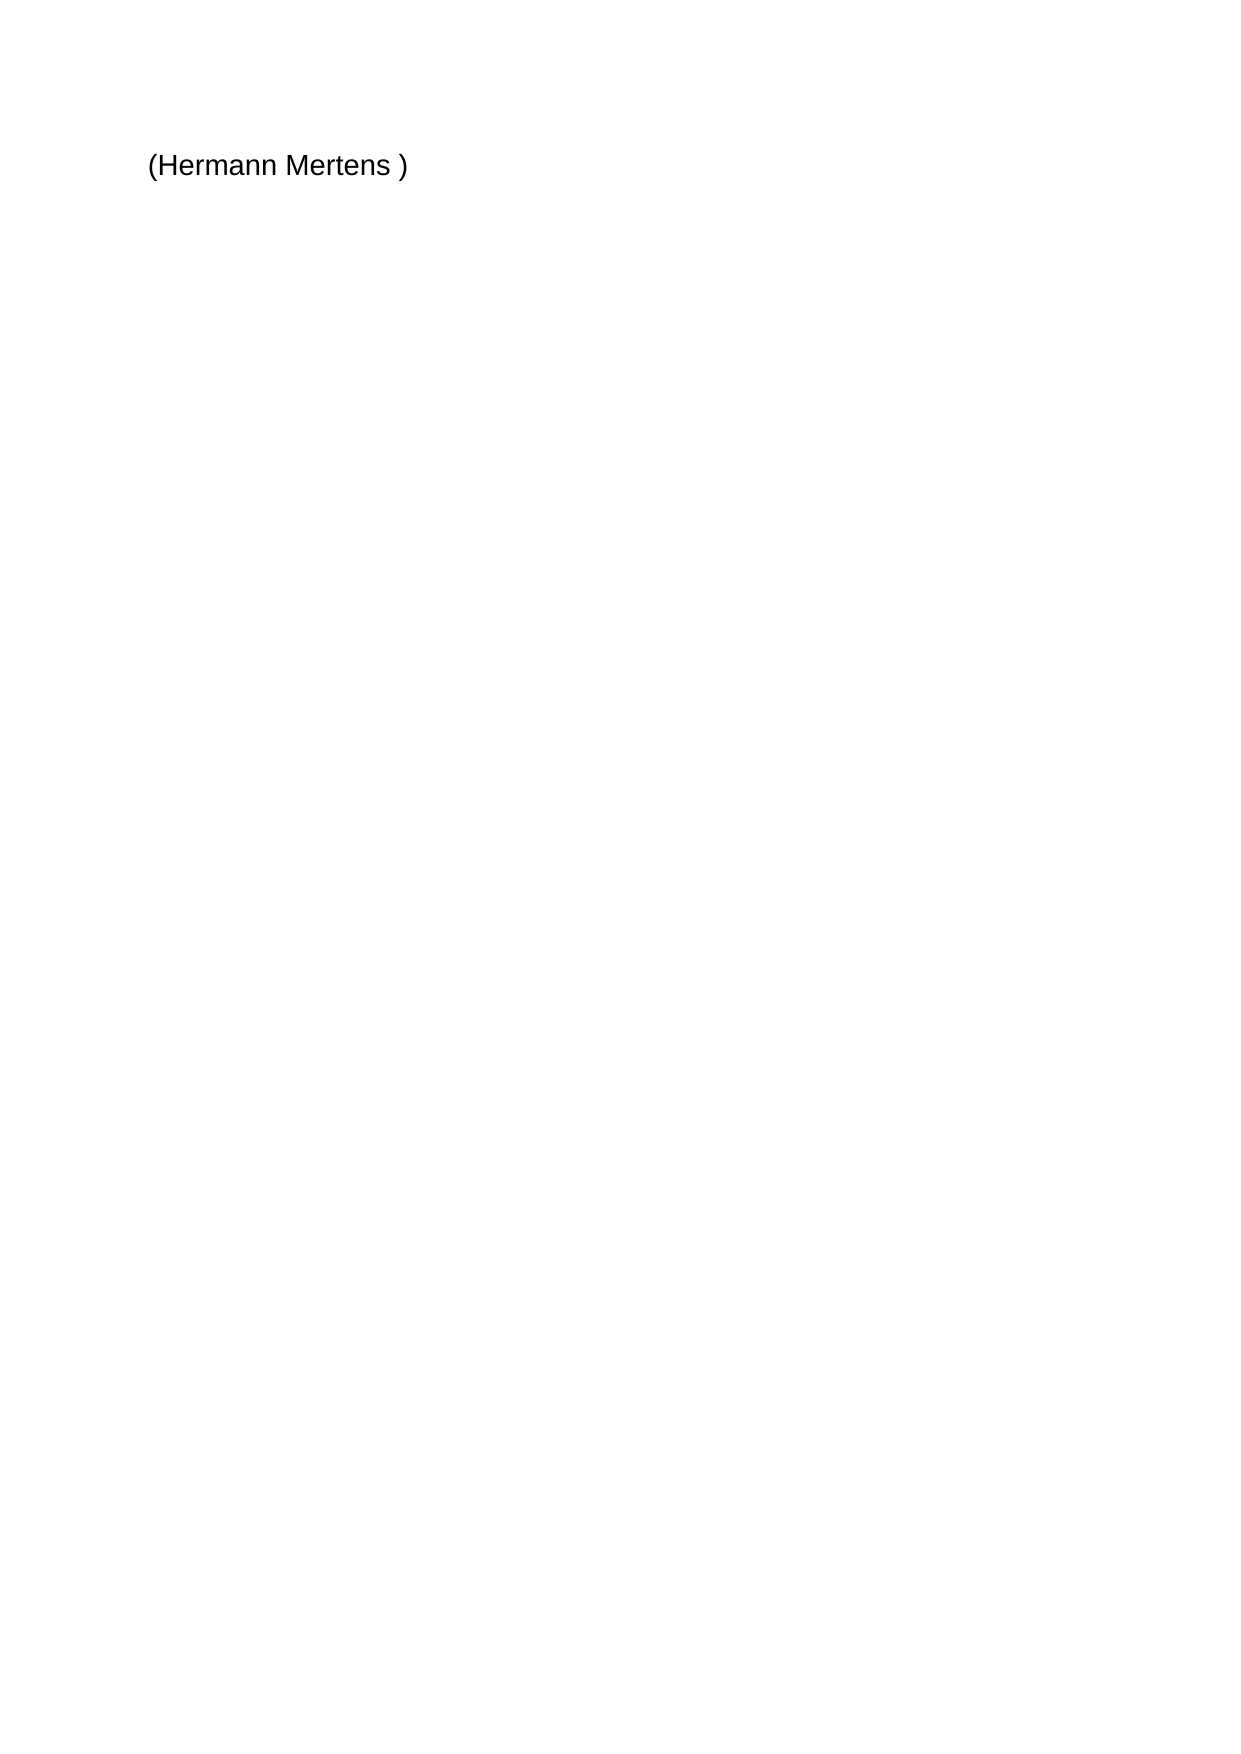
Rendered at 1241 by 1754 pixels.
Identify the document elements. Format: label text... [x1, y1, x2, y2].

text (Hermann Mertens ) [148, 148, 1093, 181]
